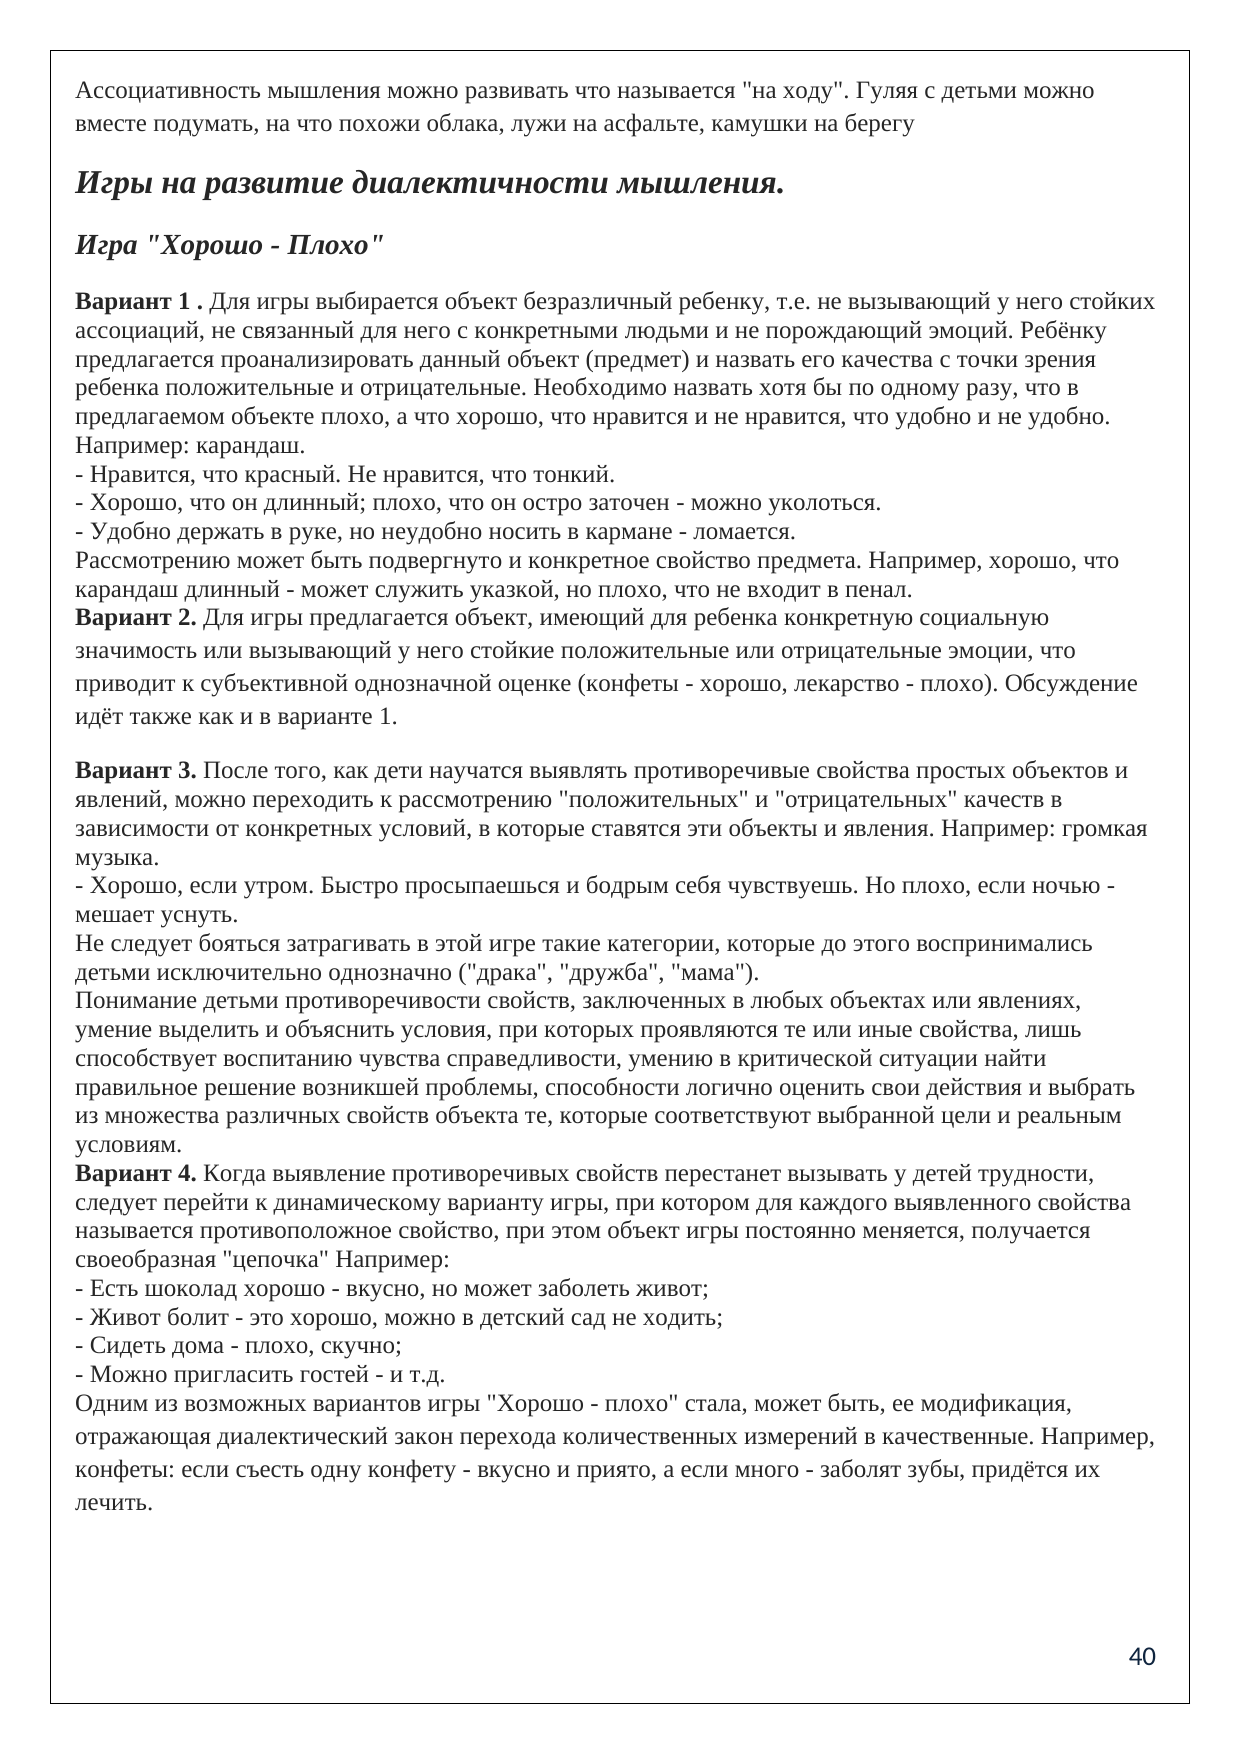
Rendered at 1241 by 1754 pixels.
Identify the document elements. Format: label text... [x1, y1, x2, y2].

text Ассоциативность мышления можно развивать что называется "на ходу". Гуляя с детьми можно вместе подумать, на что похожи облака, лужи на асфальте, камушки на берегу [75, 75, 1165, 137]
text Например: карандаш. [75, 430, 1165, 459]
text - Хорошо, что он длинный; плохо, что он остро заточен - можно уколоться. [75, 487, 1165, 516]
text Вариант 1 . Для игры выбирается объект безразличный ребенку, т.е. не вызывающий у него стойких ассоциаций, не связанный для него с конкретными людьми и не порождающий эмоций. Ребёнку предлагается проанализировать данный объект (предмет) и назвать его качества с точки зрения ребенка положи­тельные и отрицательные. Необходимо назвать хотя бы по одному разу, что в предлагаемом объекте плохо, а что хорошо, что нравится и не нравится, что удобно и не удобно. [75, 286, 1165, 430]
text Не следует бояться затрагивать в этой игре такие категории, которые до этого воспринимались детьми исключительно однозначно ("драка", "дружба", "мама"). [75, 928, 1165, 985]
text - Хорошо, если утром. Быстро просыпаешься и бодрым себя чувствуешь. Но плохо, если ночью - мешает уснуть. [75, 870, 1165, 928]
text - Можно пригласить гостей - и т.д. [75, 1359, 1165, 1388]
text Игра "Хорошо - Плохо" [75, 227, 1165, 260]
text - Удобно держать в руке, но неудобно носить в кармане - ломается. [75, 516, 1165, 545]
text Одним из возможных вариантов игры "Хорошо - плохо" стала, может быть, ее модификация, отражающая диалектический закон перехода количественных измерений в качественные. Например, конфеты: если съесть одну конфету - вкусно и приято, а если много - заболят зубы, придётся их лечить. [75, 1388, 1165, 1516]
text Рассмотрению может быть подвергнуто и конкретное свойство предмета. На­пример, хорошо, что карандаш длинный - может служить указкой, но плохо, что не входит в пенал. [75, 545, 1165, 602]
text Вариант 3. После того, как дети научатся выявлять противоречивые свойства простых объектов и явлений, можно переходить к рассмотрению "положительных" и "отрицательных" качеств в зависимости от конкретных условий, в которые ставятся эти объекты и явления. Например: громкая музыка. [75, 755, 1165, 870]
text Вариант 4. Когда выявление противоречивых свойств перестанет вызывать у детей трудности, следует перейти к динамическому варианту игры, при котором для каждого выявленного свойства называется противоположное свойство, при этом объект игры постоянно меняется, получается своеобразная "цепочка" Например: [75, 1158, 1165, 1273]
text - Сидеть дома - плохо, скучно; [75, 1330, 1165, 1359]
text Вариант 2. Для игры предлагается объект, имеющий для ребенка конкретную социальную значимость или вызывающий у него стойкие положительные или отрицательные эмоции, что приводит к субъективной однозначной оценке (конфеты - хорошо, лекарство - плохо). Обсуждение идёт также как и в варианте 1. [75, 602, 1165, 730]
text Понимание детьми противоречивости свойств, заключенных в любых объектах или явлениях, умение выделить и объяснить условия, при которых проявляются те или иные свойства, лишь способствует воспитанию чувства справедливости, умению в критической ситуации найти правильное решение возникшей проблемы, способности логично оценить свои действия и выбрать из множества различных свойств объекта те, которые соответствуют выбранной цели и реальным условиям. [75, 985, 1165, 1158]
text - Нравится, что красный. Не нравится, что тонкий. [75, 459, 1165, 487]
text - Есть шоколад хорошо - вкусно, но может заболеть живот; [75, 1273, 1165, 1302]
text - Живот болит - это хорошо, можно в детский сад не ходить; [75, 1302, 1165, 1330]
text Игры на развитие диалектичности мышления. [75, 162, 1165, 200]
